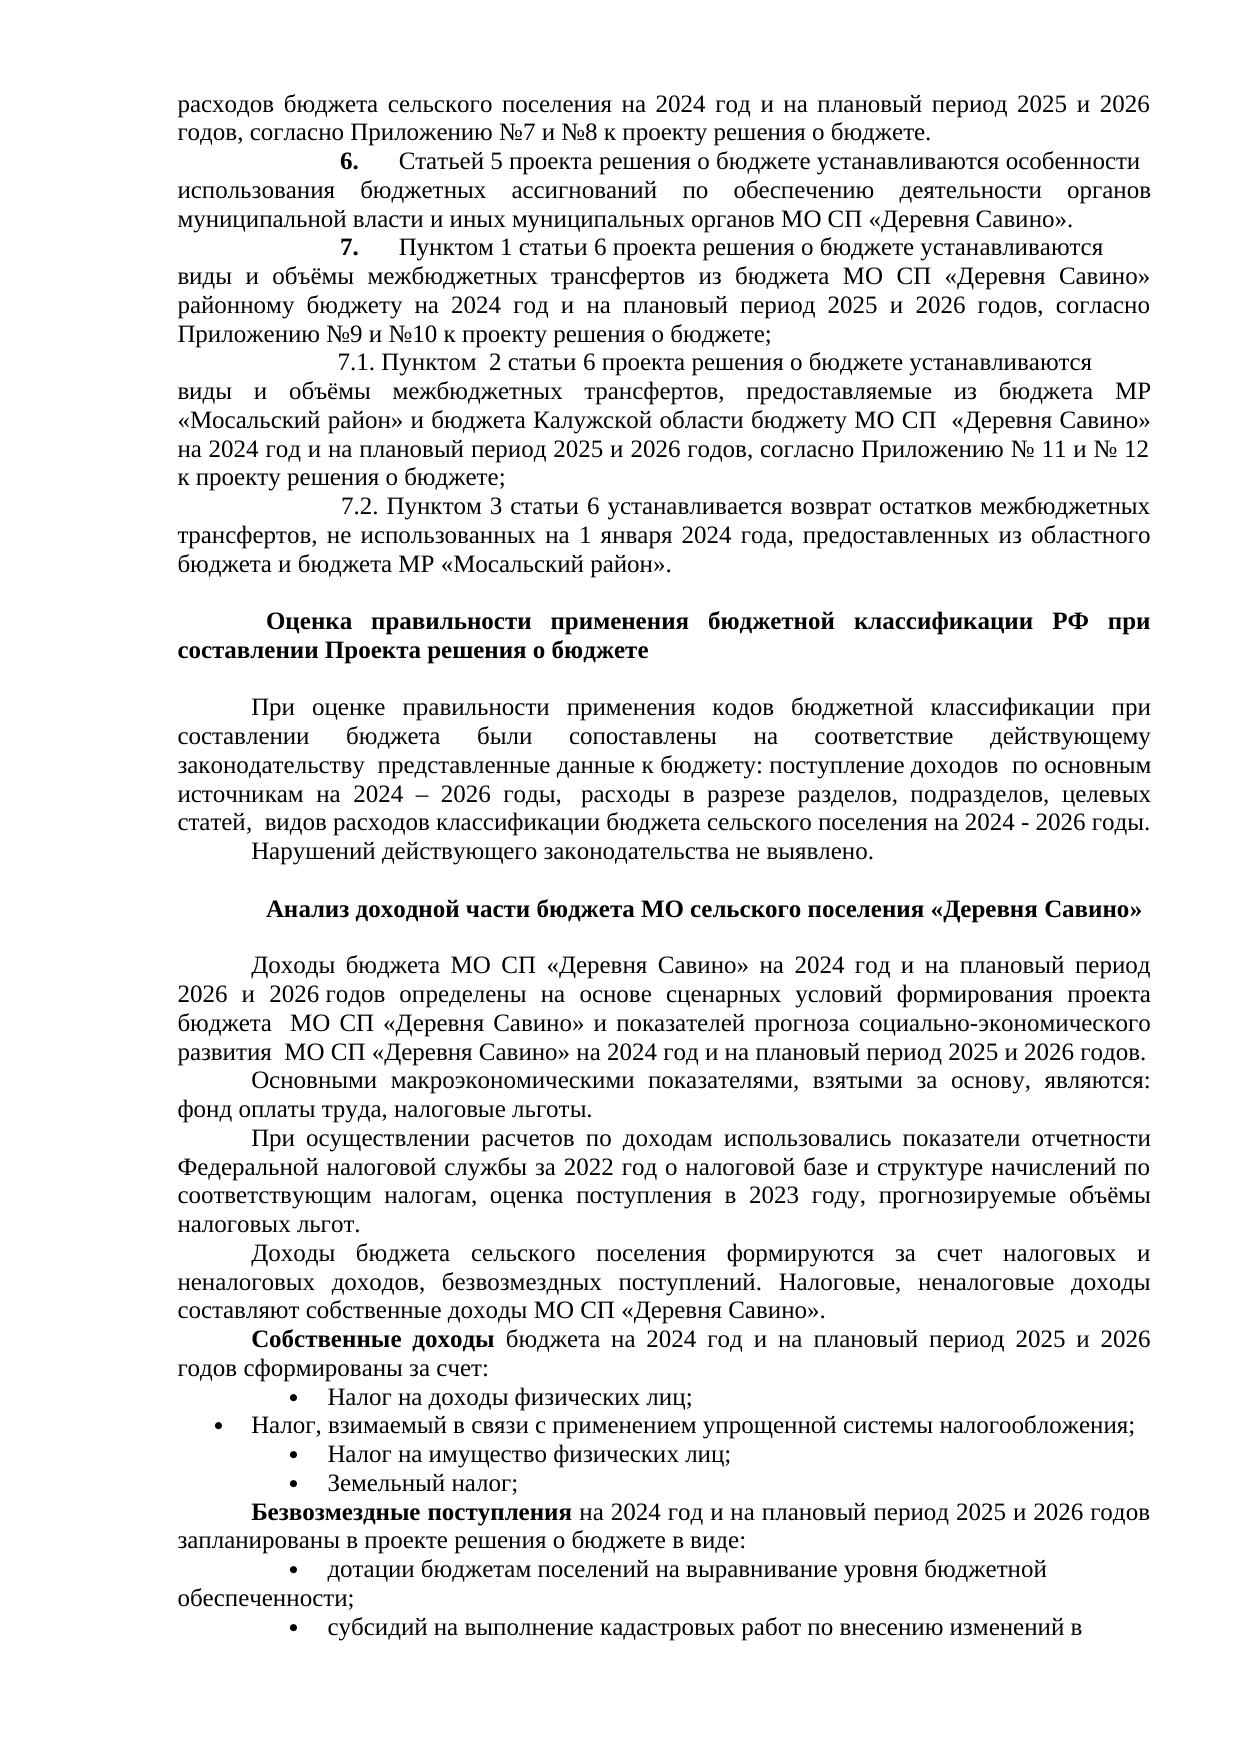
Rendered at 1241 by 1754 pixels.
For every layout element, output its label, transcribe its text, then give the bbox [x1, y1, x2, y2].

text использования бюджетных ассигнований по обеспечению деятельности органов муниципальной власти и иных муниципальных органов МО СП «Деревня Савино». [177, 175, 1152, 232]
text Безвозмездные поступления на 2024 год и на плановый период 2025 и 2026 годов запланированы в проекте решения о бюджете в виде: [177, 1497, 1152, 1554]
list Налог на доходы физических лиц; [290, 1382, 1152, 1410]
list Статьей 5 проекта решения о бюджете устанавливаются особенности [252, 146, 1152, 175]
text При оценке правильности применения кодов бюджетной классификации при составлении бюджета были сопоставлены на соответствие действующему законодательству представленные данные к бюджету: поступление доходов по основным источникам на 2024 – 2026 годы, расходы в разрезе разделов, подразделов, целевых статей, видов расходов классификации бюджета сельского поселения на 2024 - 2026 годы. [177, 692, 1152, 836]
list дотации бюджетам поселений на выравнивание уровня бюджетной [290, 1554, 1152, 1583]
list Налог на имущество физических лиц; [290, 1439, 1152, 1468]
list Пунктом 1 статьи 6 проекта решения о бюджете устанавливаются [252, 232, 1152, 261]
text виды и объёмы межбюджетных трансфертов из бюджета МО СП «Деревня Савино» районному бюджету на 2024 год и на плановый период 2025 и 2026 годов, согласно Приложению №9 и №10 к проекту решения о бюджете; [177, 261, 1152, 347]
text Анализ доходной части бюджета МО сельского поселения «Деревня Савино» [177, 894, 1152, 922]
text виды и объёмы межбюджетных трансфертов, предоставляемые из бюджета МР «Мосальский район» и бюджета Калужской области бюджету МО СП «Деревня Савино» на 2024 год и на плановый период 2025 и 2026 годов, согласно Приложению № 11 и № 12 к проекту решения о бюджете; [177, 376, 1152, 491]
text обеспеченности; [177, 1583, 1152, 1612]
text Основными макроэкономическими показателями, взятыми за основу, являются: фонд оплаты труда, налоговые льготы. [177, 1065, 1152, 1123]
text При осуществлении расчетов по доходам использовались показатели отчетности Федеральной налоговой службы за 2022 год о налоговой базе и структуре начислений по соответствующим налогам, оценка поступления в 2023 году, прогнозируемые объёмы налоговых льгот. [177, 1123, 1152, 1238]
text Нарушений действующего законодательства не выявлено. [177, 836, 1152, 865]
text Собственные доходы бюджета на 2024 год и на плановый период 2025 и 2026 годов сформированы за счет: [177, 1324, 1152, 1382]
text 7.2. Пунктом 3 статьи 6 устанавливается возврат остатков межбюджетных трансфертов, не использованных на 1 января 2024 года, предоставленных из областного бюджета и бюджета МР «Мосальский район». [177, 491, 1152, 577]
text Доходы бюджета МО СП «Деревня Савино» на 2024 год и на плановый период 2026 и 2026 годов определены на основе сценарных условий формирования проекта бюджета МО СП «Деревня Савино» и показателей прогноза социально-экономического развития МО СП «Деревня Савино» на 2024 год и на плановый период 2025 и 2026 годов. [177, 950, 1152, 1065]
text Доходы бюджета сельского поселения формируются за счет налоговых и неналоговых доходов, безвозмездных поступлений. Налоговые, неналоговые доходы составляют собственные доходы МО СП «Деревня Савино». [177, 1238, 1152, 1324]
text Оценка правильности применения бюджетной классификации РФ при составлении Проекта решения о бюджете [177, 606, 1152, 664]
list Земельный налог; [290, 1468, 1152, 1497]
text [177, 89, 1152, 146]
list субсидий на выполнение кадастровых работ по внесению изменений в [290, 1612, 1152, 1640]
list Налог, взимаемый в связи с применением упрощенной системы налогообложения; [177, 1410, 1152, 1439]
list 7.1. Пунктом 2 статьи 6 проекта решения о бюджете устанавливаются [252, 347, 1152, 376]
